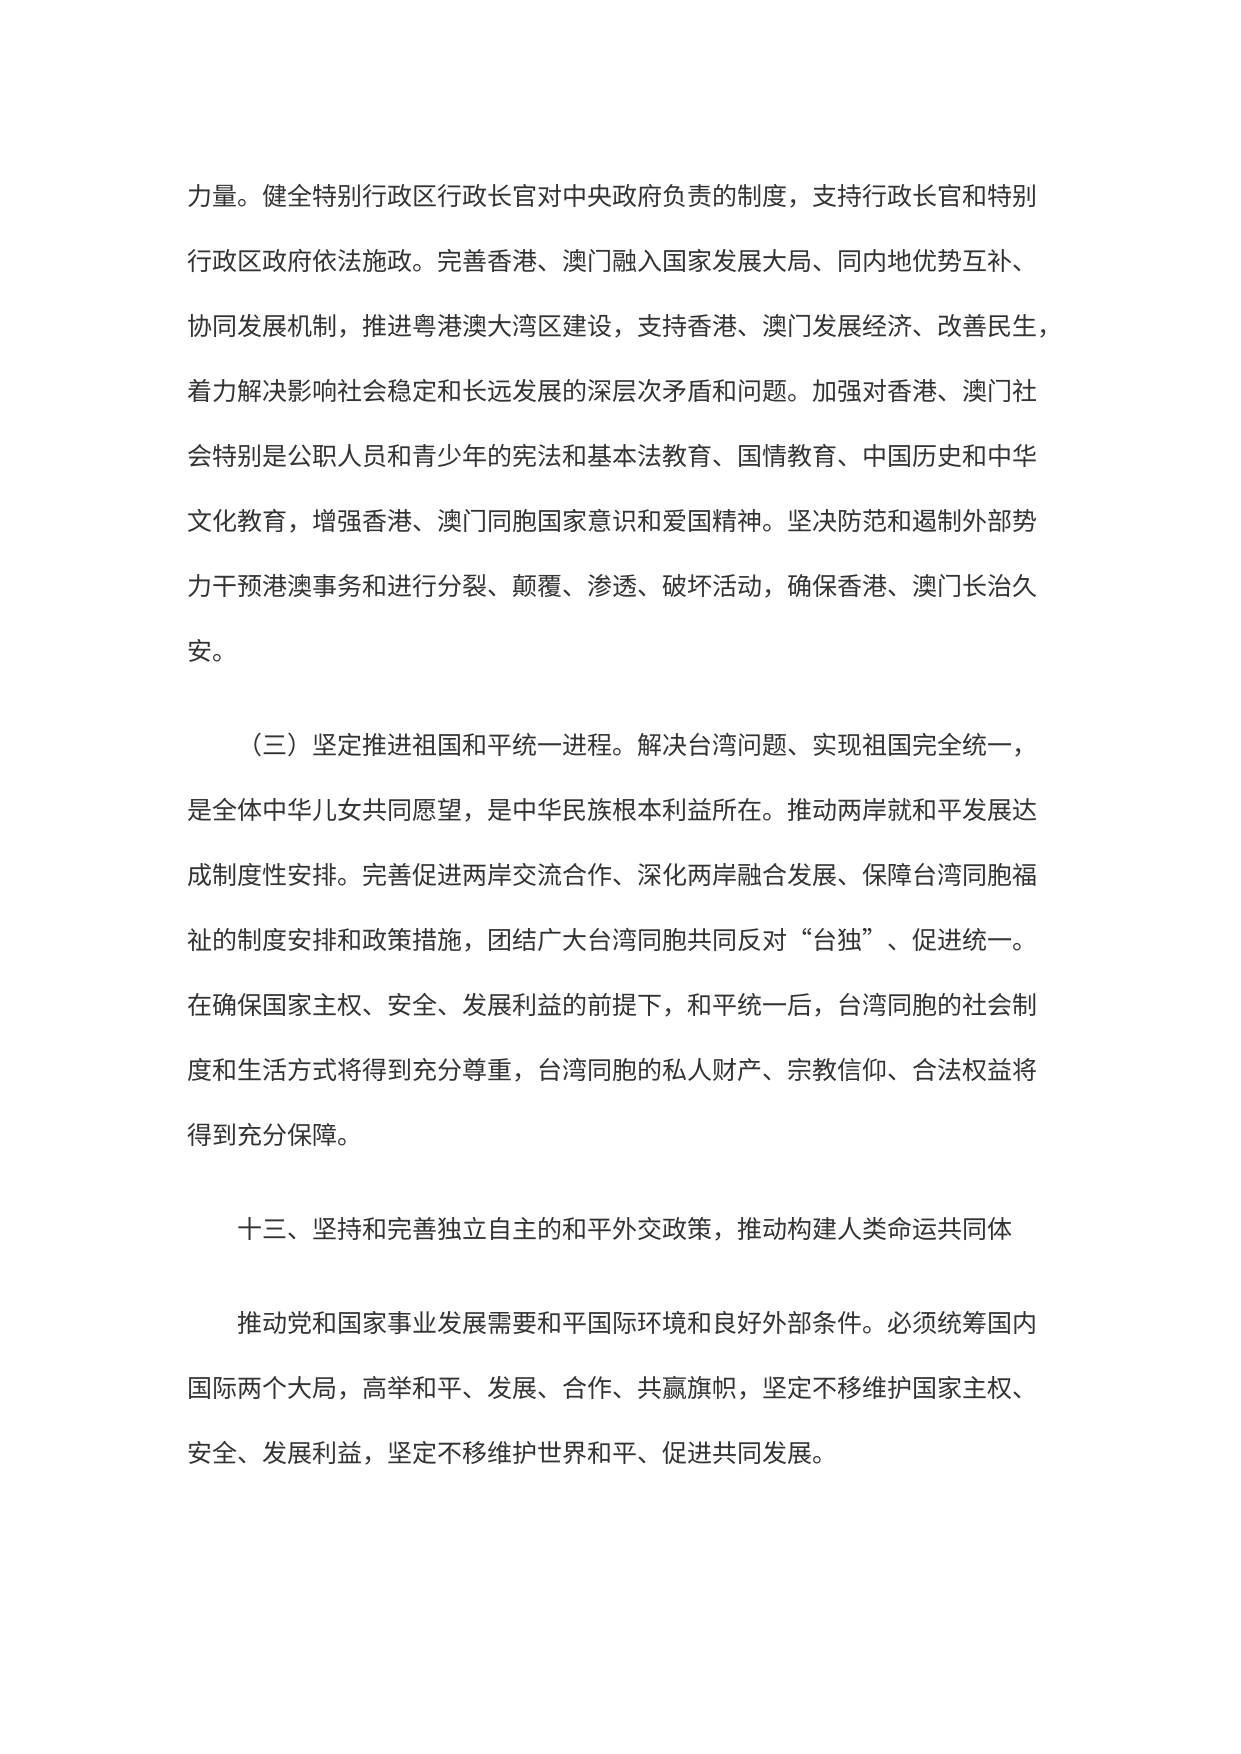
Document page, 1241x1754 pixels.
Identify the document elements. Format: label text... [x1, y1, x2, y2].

text （三）坚定推进祖国和平统一进程。解决台湾问题、实现祖国完全统一，是全体中华儿女共同愿望，是中华民族根本利益所在。推动两岸就和平发展达成制度性安排。完善促进两岸交流合作、深化两岸融合发展、保障台湾同胞福祉的制度安排和政策措施，团结广大台湾同胞共同反对“台独”、促进统一。在确保国家主权、安全、发展利益的前提下，和平统一后，台湾同胞的社会制度和生活方式将得到充分尊重，台湾同胞的私人财产、宗教信仰、合法权益将得到充分保障。 [187, 711, 1053, 1166]
text 十三、坚持和完善独立自主的和平外交政策，推动构建人类命运共同体 [187, 1195, 1053, 1260]
text 推动党和国家事业发展需要和平国际环境和良好外部条件。必须统筹国内国际两个大局，高举和平、发展、合作、共赢旗帜，坚定不移维护国家主权、安全、发展利益，坚定不移维护世界和平、促进共同发展。 [187, 1289, 1053, 1484]
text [187, 162, 1053, 682]
